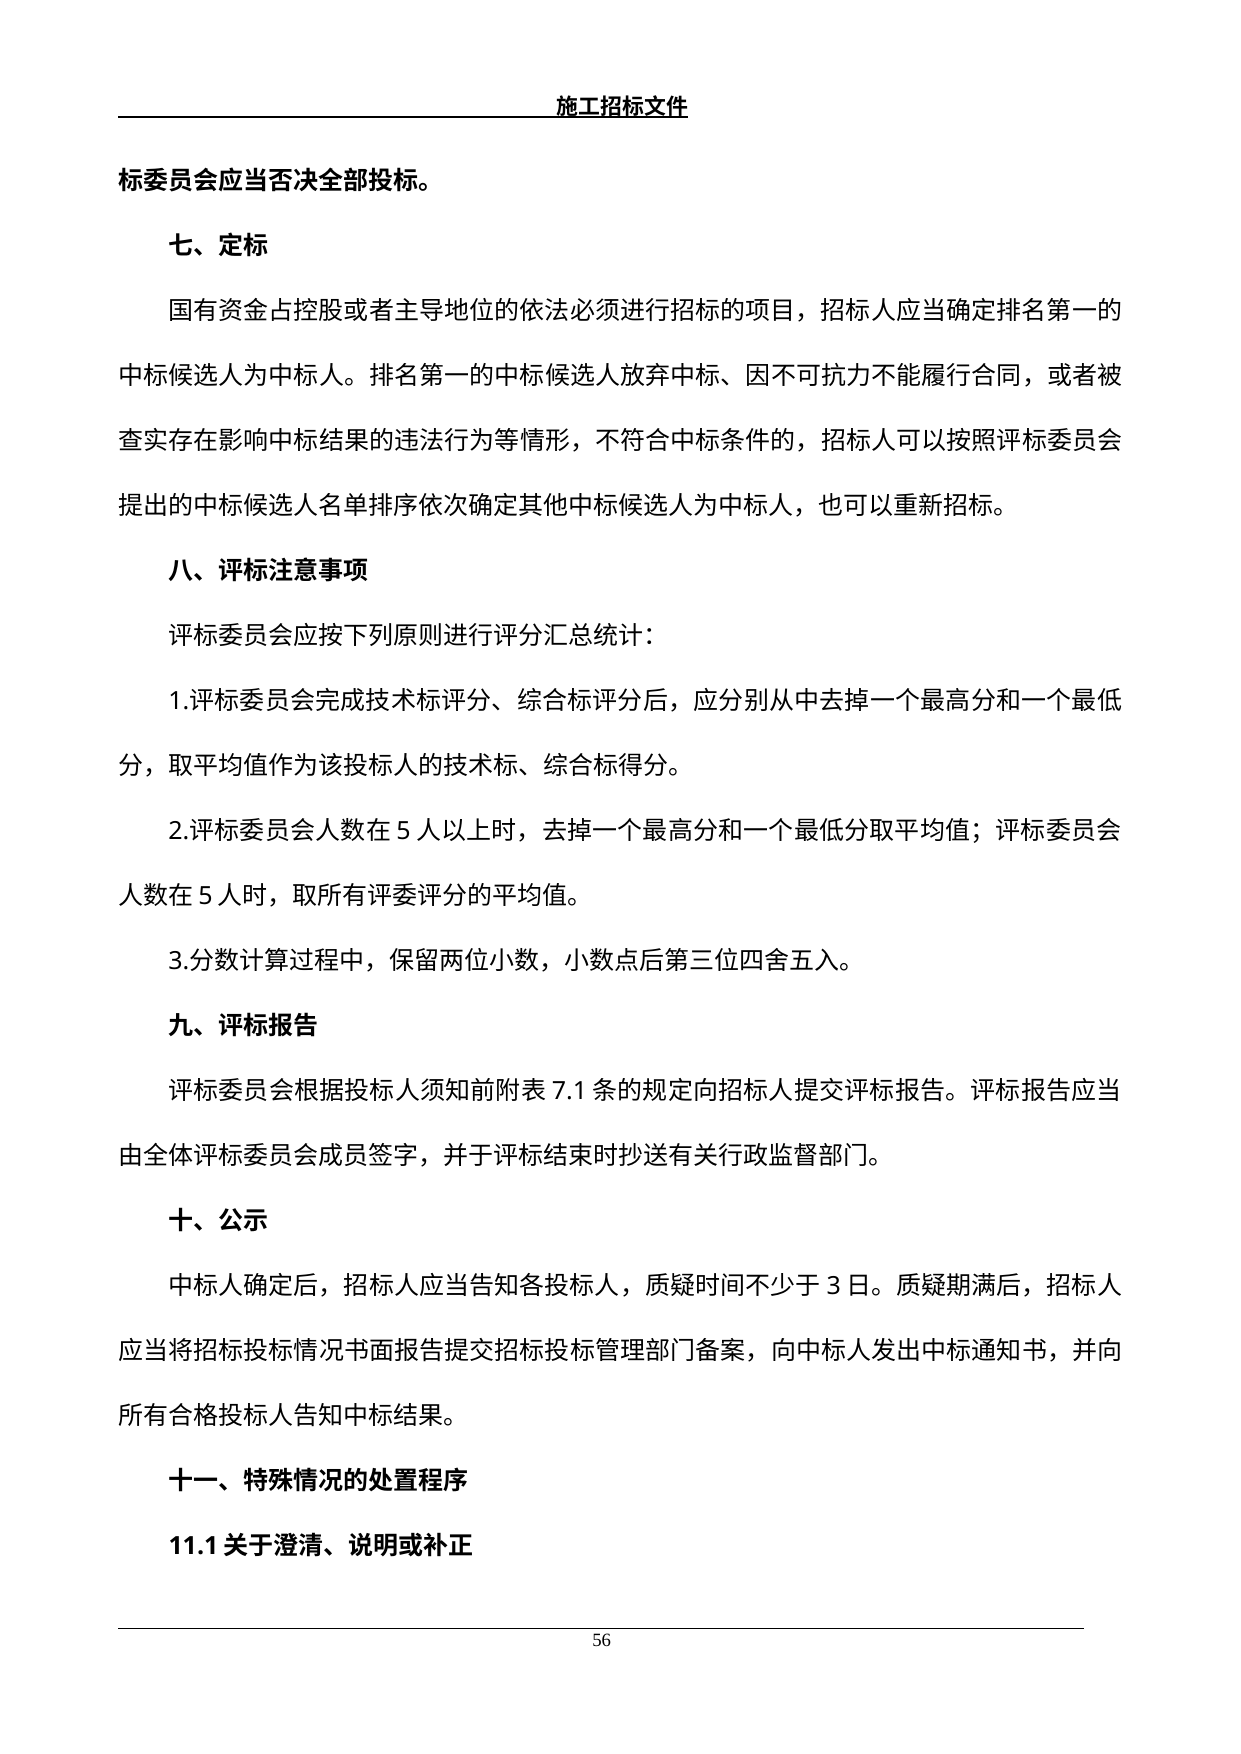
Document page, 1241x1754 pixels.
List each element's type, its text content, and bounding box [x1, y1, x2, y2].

text 十一、特殊情况的处置程序 [118, 1446, 1122, 1511]
text 十、公示 [118, 1186, 1122, 1251]
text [118, 146, 1122, 211]
text 1.评标委员会完成技术标评分、综合标评分后，应分别从中去掉一个最高分和一个最低分，取平均值作为该投标人的技术标、综合标得分。 [118, 666, 1122, 796]
text 九、评标报告 [118, 991, 1122, 1056]
text 2.评标委员会人数在5人以上时，去掉一个最高分和一个最低分取平均值；评标委员会人数在5人时，取所有评委评分的平均值。 [118, 796, 1122, 926]
text 七、定标 [118, 211, 1122, 276]
text 评标委员会应按下列原则进行评分汇总统计： [118, 601, 1122, 666]
text 中标人确定后，招标人应当告知各投标人，质疑时间不少于3日。质疑期满后，招标人应当将招标投标情况书面报告提交招标投标管理部门备案，向中标人发出中标通知书，并向所有合格投标人告知中标结果。 [118, 1251, 1122, 1446]
text 八、评标注意事项 [118, 536, 1122, 601]
text 国有资金占控股或者主导地位的依法必须进行招标的项目，招标人应当确定排名第一的中标候选人为中标人。排名第一的中标候选人放弃中标、因不可抗力不能履行合同，或者被查实存在影响中标结果的违法行为等情形，不符合中标条件的，招标人可以按照评标委员会提出的中标候选人名单排序依次确定其他中标候选人为中标人，也可以重新招标。 [118, 276, 1122, 536]
text 11.1关于澄清、说明或补正 [118, 1511, 1122, 1576]
text 3.分数计算过程中，保留两位小数，小数点后第三位四舍五入。 [118, 926, 1122, 991]
text 评标委员会根据投标人须知前附表7.1条的规定向招标人提交评标报告。评标报告应当由全体评标委员会成员签字，并于评标结束时抄送有关行政监督部门。 [118, 1056, 1122, 1186]
